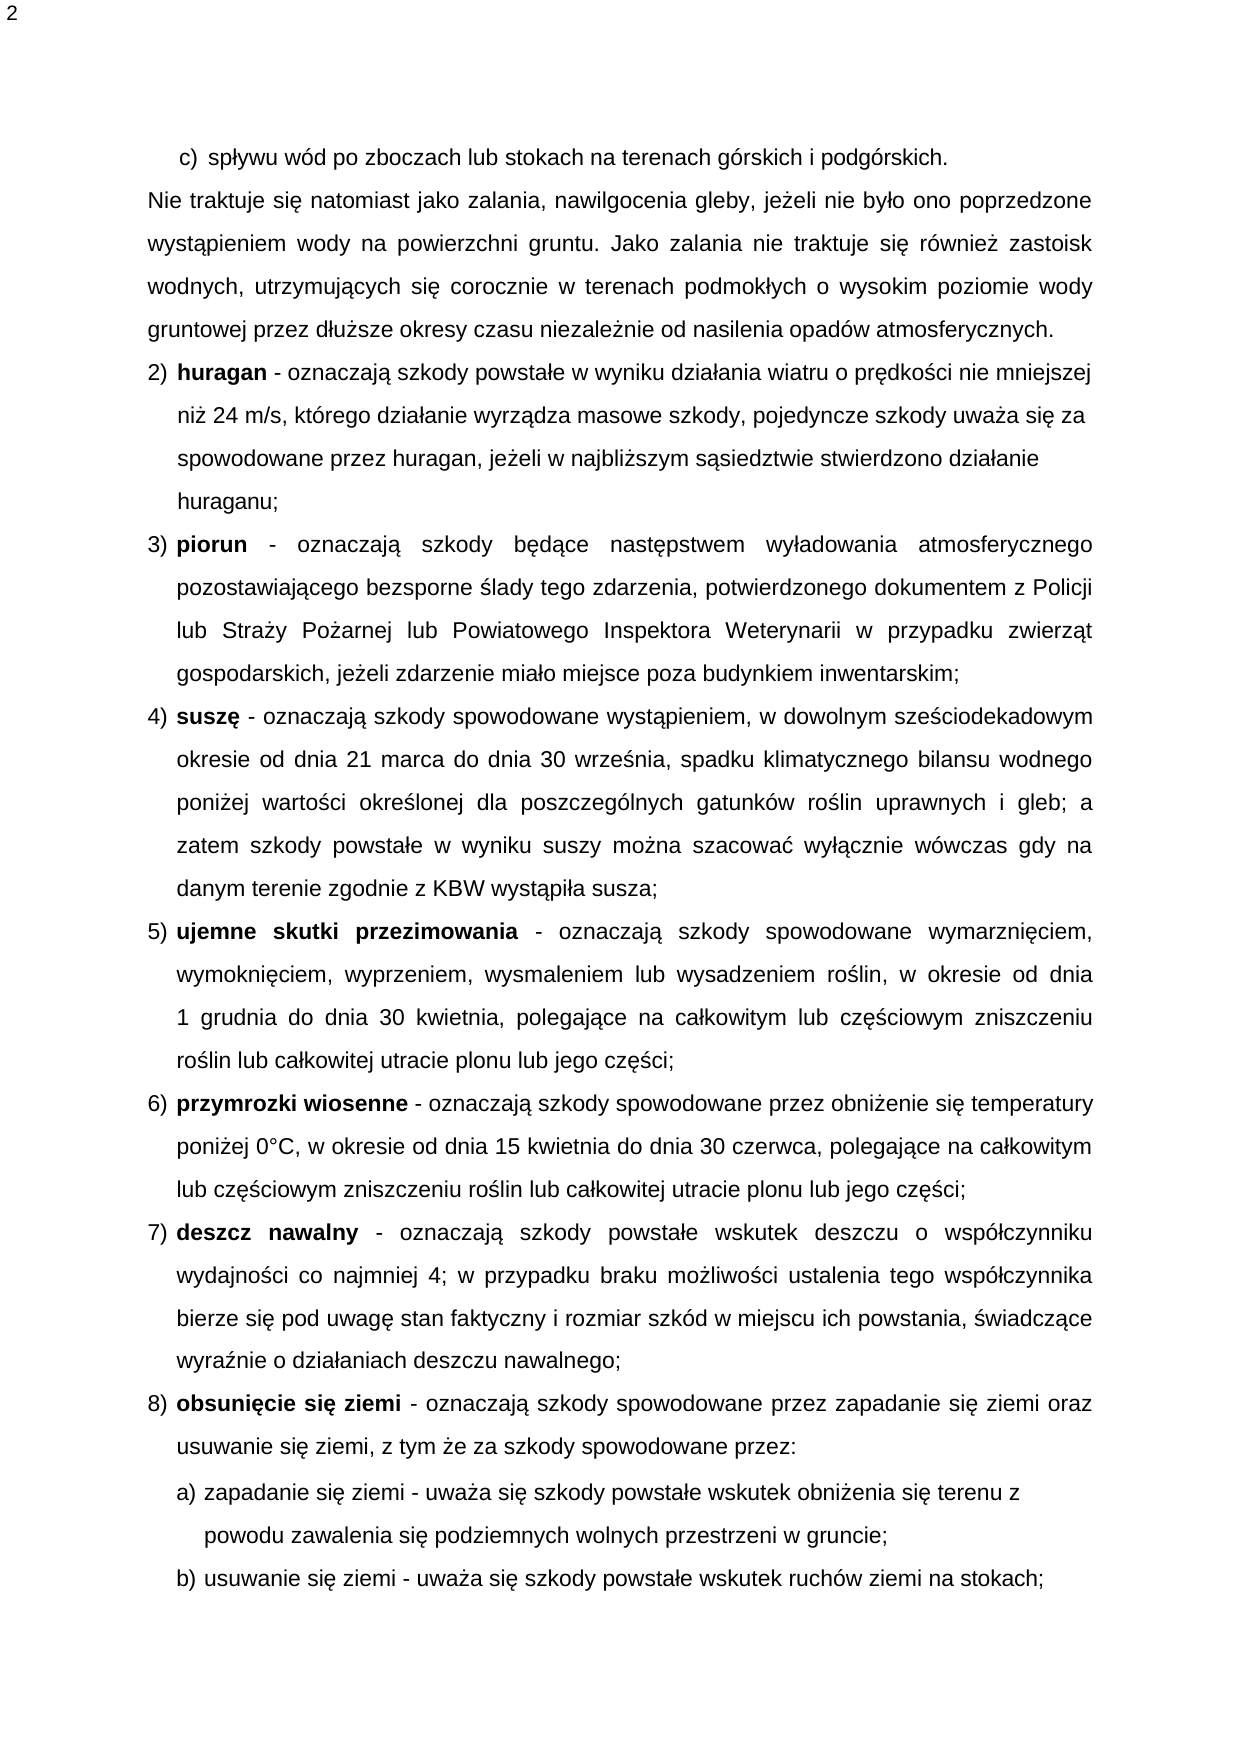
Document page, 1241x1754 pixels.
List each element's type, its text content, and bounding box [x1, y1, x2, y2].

list suszę - oznaczają szkody spowodowane wystąpieniem, w dowolnym sześciodekadowym okresie od dnia 21 marca do dnia 30 września, spadku klimatycznego bilansu wodnego poniżej wartości określonej dla poszczególnych gatunków roślin uprawnych i gleb; a zatem szkody powstałe w wyniku suszy można szacować wyłącznie wówczas gdy na danym terenie zgodnie z KBW wystąpiła susza; [147, 703, 1093, 901]
list deszcz nawalny - oznaczają szkody powstałe wskutek deszczu o współczynniku wydajności co najmniej 4; w przypadku braku możliwości ustalenia tego współczynnika bierze się pod uwagę stan faktyczny i rozmiar szkód w miejscu ich powstania, świadczące wyraźnie o działaniach deszczu nawalnego; [147, 1219, 1093, 1374]
text Nie traktuje się natomiast jako zalania, nawilgocenia gleby, jeżeli nie było ono poprzedzone wystąpieniem wody na powierzchni gruntu. Jako zalania nie traktuje się również zastoisk wodnych, utrzymujących się corocznie w terenach podmokłych o wysokim poziomie wody gruntowej przez dłuższe okresy czasu niezależnie od nasilenia opadów atmosferycznych. [147, 187, 1093, 342]
list spływu wód po zboczach lub stokach na terenach górskich i podgórskich. [179, 144, 1105, 171]
list przymrozki wiosenne - oznaczają szkody spowodowane przez obniżenie się temperatury poniżej 0°C, w okresie od dnia 15 kwietnia do dnia 30 czerwca, polegające na całkowitym lub częściowym zniszczeniu roślin lub całkowitej utracie plonu lub jego części; [147, 1090, 1093, 1202]
list ujemne skutki przezimowania - oznaczają szkody spowodowane wymarznięciem, wymoknięciem, wyprzeniem, wysmaleniem lub wysadzeniem roślin, w okresie od dnia 1 grudnia do dnia 30 kwietnia, polegające na całkowitym lub częściowym zniszczeniu roślin lub całkowitej utracie plonu lub jego części; [147, 918, 1093, 1073]
list obsunięcie się ziemi - oznaczają szkody spowodowane przez zapadanie się ziemi oraz usuwanie się ziemi, z tym że za szkody spowodowane przez: [147, 1390, 1093, 1459]
list zapadanie się ziemi - uważa się szkody powstałe wskutek obniżenia się terenu z powodu zawalenia się podziemnych wolnych przestrzeni w gruncie; [176, 1479, 1021, 1548]
list huragan - oznaczają szkody powstałe w wyniku działania wiatru o prędkości nie mniejszej niż 24 m/s, którego działanie wyrządza masowe szkody, pojedyncze szkody uważa się za spowodowane przez huragan, jeżeli w najbliższym sąsiedztwie stwierdzono działanie huraganu; [147, 359, 1092, 514]
list piorun - oznaczają szkody będące następstwem wyładowania atmosferycznego pozostawiającego bezsporne ślady tego zdarzenia, potwierdzonego dokumentem z Policji lub Straży Pożarnej lub Powiatowego Inspektora Weterynarii w przypadku zwierząt gospodarskich, jeżeli zdarzenie miało miejsce poza budynkiem inwentarskim; [147, 531, 1093, 686]
list usuwanie się ziemi - uważa się szkody powstałe wskutek ruchów ziemi na stokach; [176, 1564, 1105, 1591]
